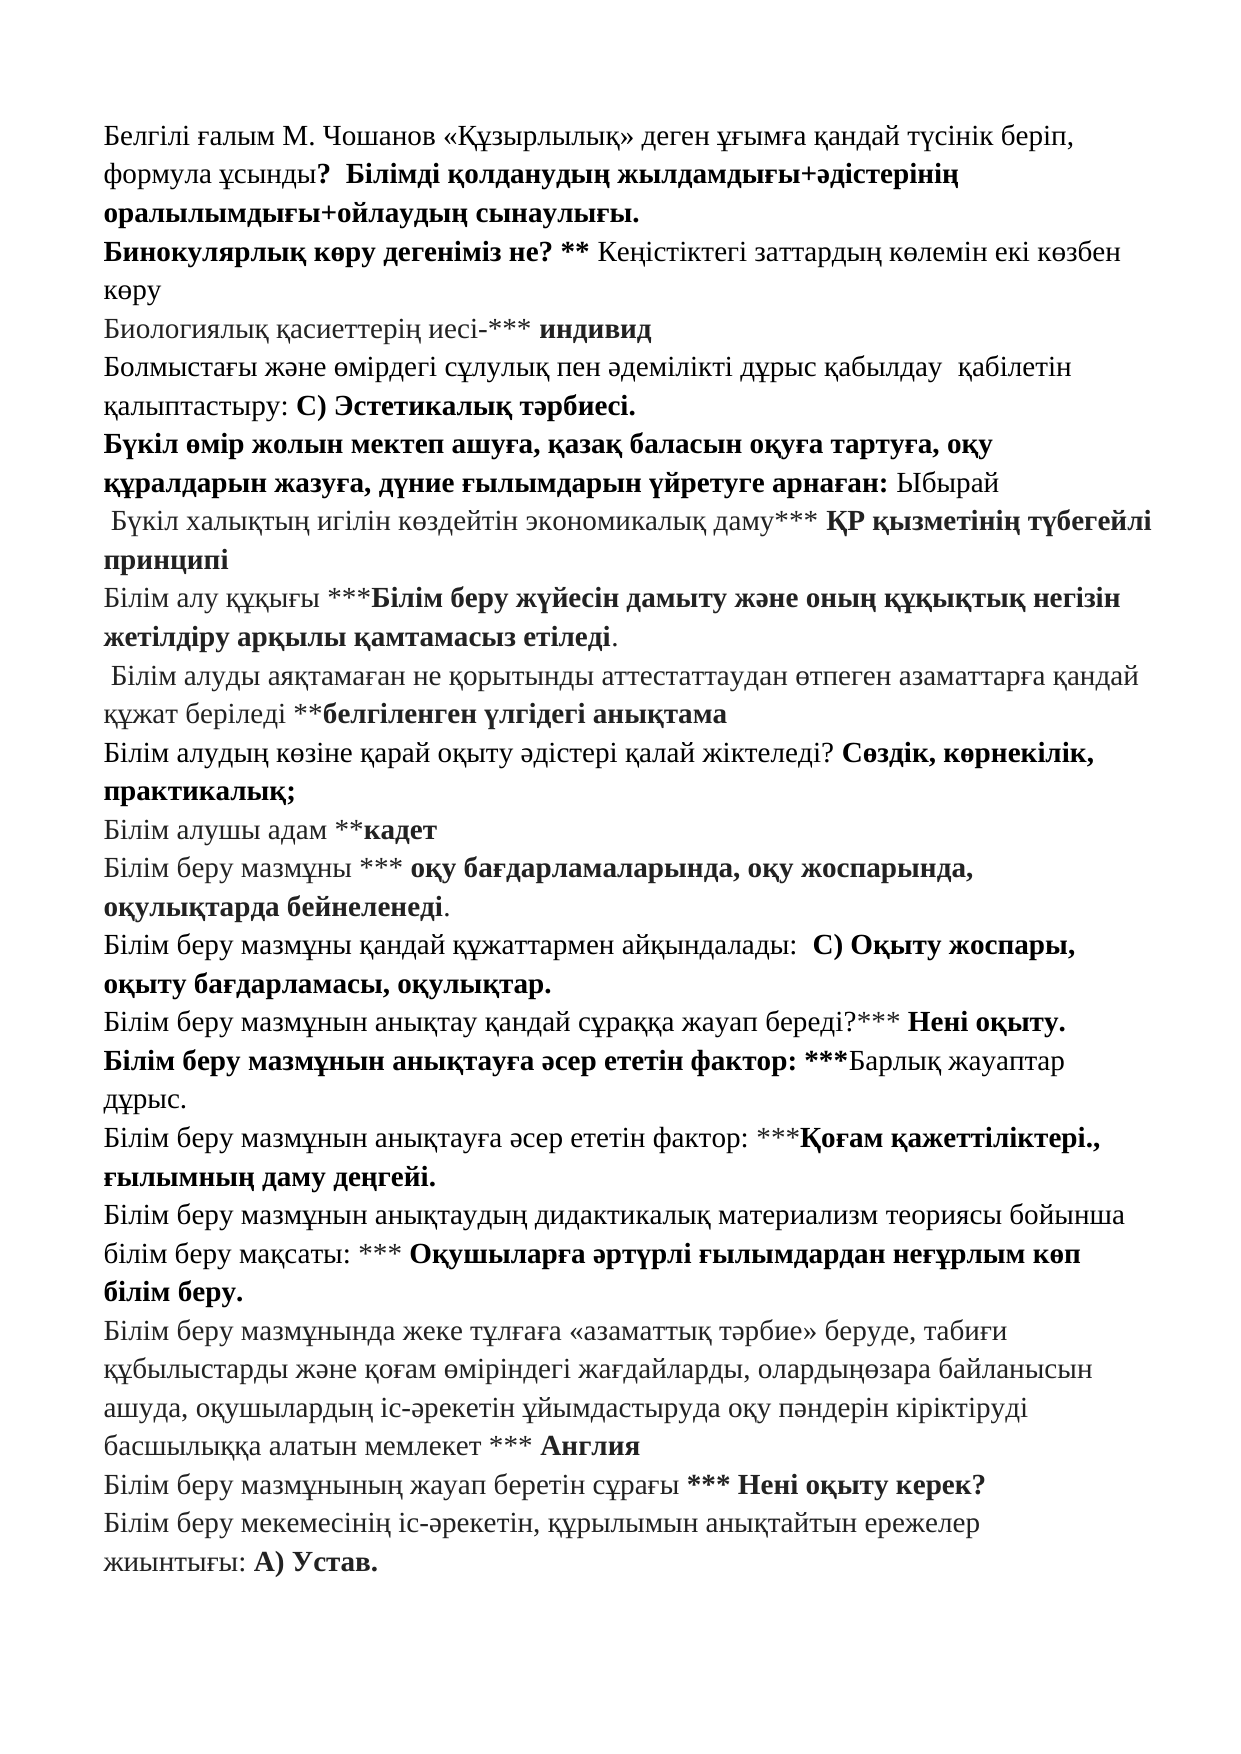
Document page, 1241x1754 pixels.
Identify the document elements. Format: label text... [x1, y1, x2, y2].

text Болмыстағы және өмірдегі сұлулық пен әдемілікті дұрыс қабылдау қабілетін қалыптастыру: C) Эстетикалық тәрбиесі. [103, 349, 1152, 421]
text Білім беру мазмұны қандай құжаттармен айқындалады: C) Оқыту жоспары, оқыту бағдарламасы, оқулықтар. [103, 927, 1152, 999]
text Білім беру мазмұнын анықтаудың дидактикалық материализм теориясы бойынша білім беру мақсаты: *** Оқушыларға әртүрлі ғылымдардан неғұрлым көп білім беру. [103, 1197, 1152, 1308]
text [103, 1506, 1152, 1578]
text Белгілі ғалым М. Чошанов «Құзырлылық» деген ұғымға қандай түсінік беріп, формула ұсынды? Білімді қолданудың жылдамдығы+әдістерінің оралылымдығы+ойлаудың сынаулығы. [103, 118, 1152, 229]
text Бинокулярлық көру дегеніміз не? ** Кеңістіктегі заттардың көлемін екі көзбен көру [103, 234, 1152, 306]
text Білім беру мазмұнын анықтауға әсер ететін фактор: ***Барлық жауаптар дұрыс. [103, 1043, 1152, 1115]
text Білім алушы адам **кадет [103, 812, 1152, 845]
text Білім беру мазмұны *** оқу бағдарламаларында, оқу жоспарында, оқулықтарда бейнеленеді. [103, 850, 1152, 922]
text Биологиялық қасиеттерің иесі-*** индивид [103, 311, 1152, 344]
text Білім беру мазмұнының жауап беретін сұрағы *** Нені оқыту керек? [103, 1467, 1152, 1501]
text Білім алудың көзіне қарай оқыту әдістері қалай жіктеледі? Сөздік, көрнекілік, практикалық; [103, 735, 1152, 807]
text Білім беру мазмұнында жеке тұлғаға «азаматтық тәрбие» беруде, табиғи құбылыстарды және қоғам өміріндегі жағдайларды, олардыңөзара байланысын ашуда, оқушылардың іс-әрекетін ұйымдастыруда оқу пәндерін кіріктіруді басшылыққа алатын мемлекет *** Англия [103, 1313, 1152, 1462]
text Бүкіл халықтың игілін көздейтін экономикалық даму*** ҚР қызметінің түбегейлі принципі [103, 503, 1152, 576]
text Бүкіл өмір жолын мектеп ашуға, қазақ баласын оқуға тартуға, оқу құралдарын жазуға, дүние ғылымдарын үйретуге арнаған: Ыбырай [103, 426, 1152, 498]
text Білім алуды аяқтамаған не қорытынды аттестаттаудан өтпеген азаматтарға қандай құжат беріледі **белгіленген үлгідегі анықтама [103, 658, 1152, 730]
text Білім беру мазмұнын анықтау қандай сұраққа жауап береді?*** Нені оқыту. [103, 1004, 1152, 1038]
text Білім алу құқығы ***Білім беру жүйесін дамыту және оның құқықтық негізін жетілдіру арқылы қамтамасыз етіледі. [103, 581, 1152, 653]
text Білім беру мазмұнын анықтауға әсер ететін фактор: ***Қоғам қажеттіліктері., ғылымның даму деңгейі. [103, 1120, 1152, 1192]
